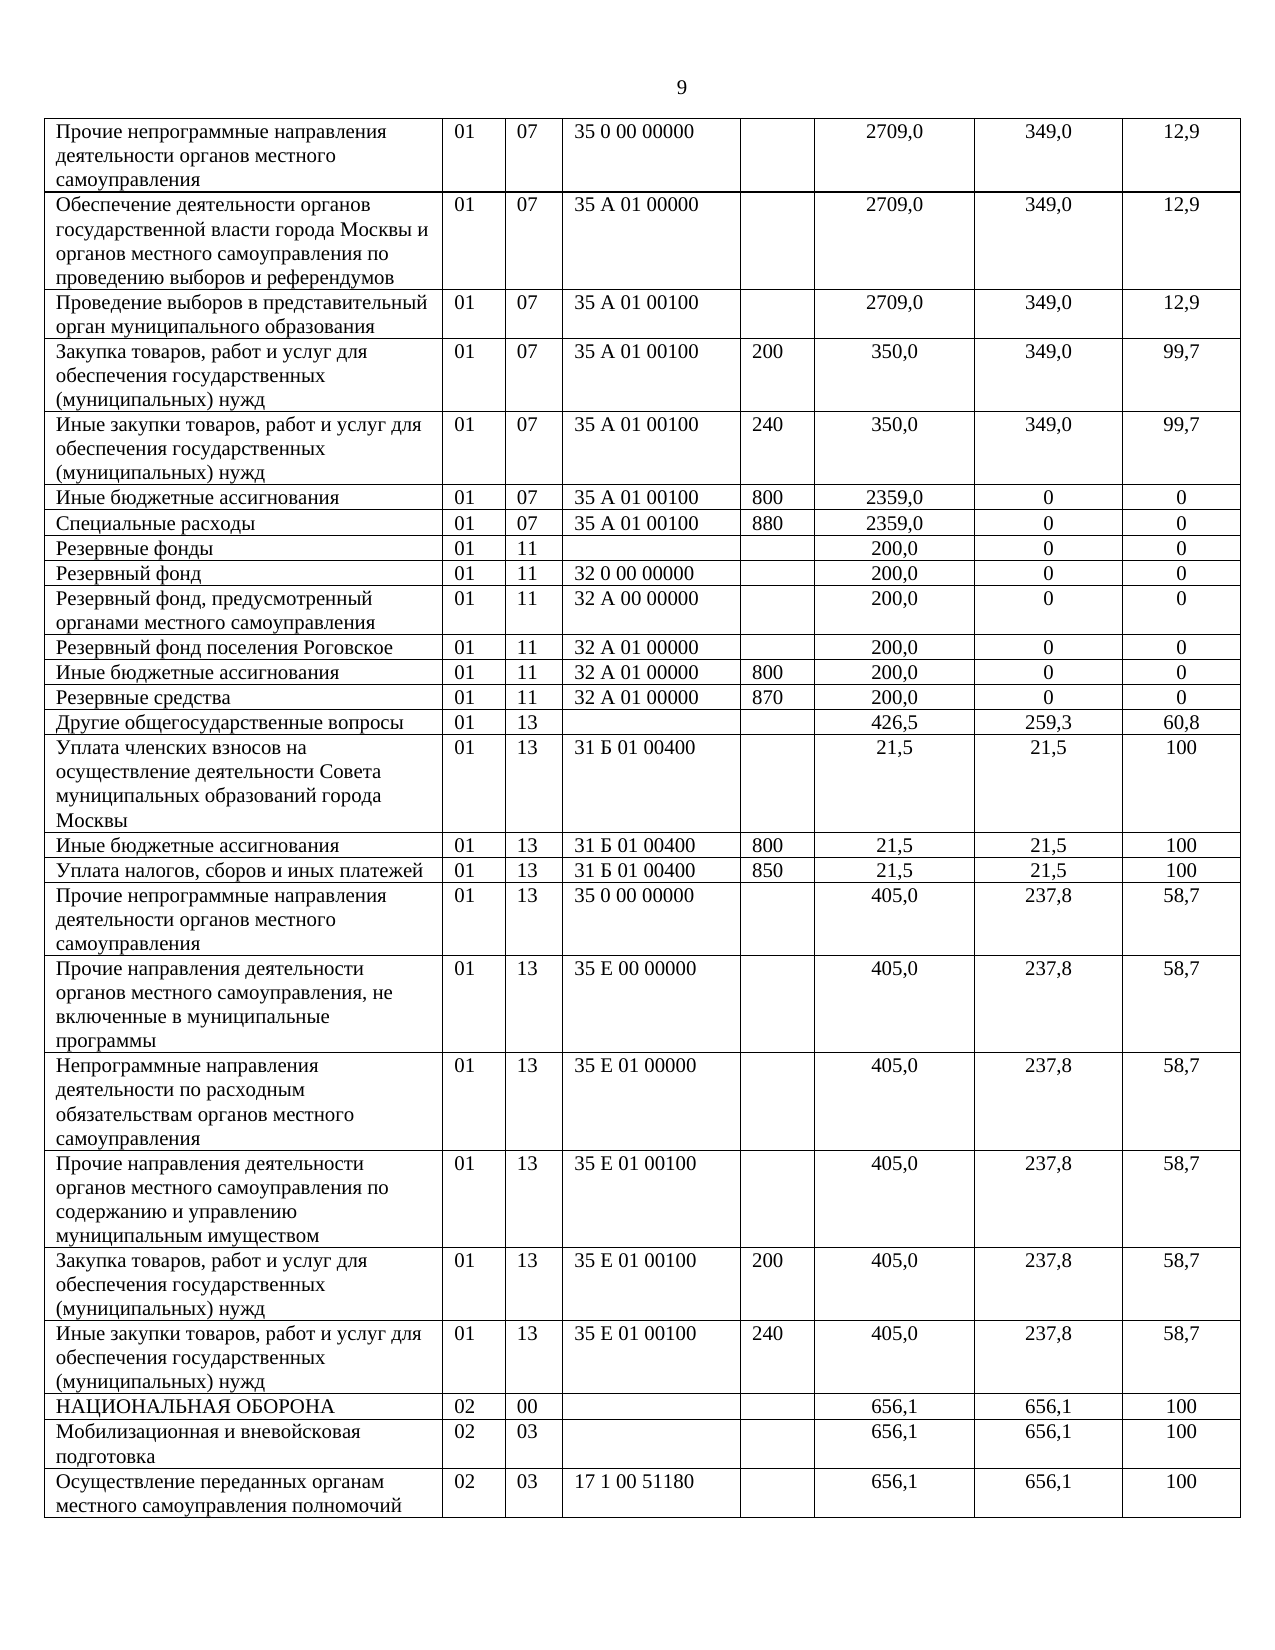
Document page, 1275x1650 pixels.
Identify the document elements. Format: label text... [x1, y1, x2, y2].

table_cell [563, 1394, 740, 1418]
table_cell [45, 1469, 442, 1517]
table_cell 11 [506, 685, 562, 709]
table_cell 35 А 01 00100 [563, 339, 740, 411]
table_cell 35 Е 01 00100 [563, 1151, 740, 1247]
table_cell 58,7 [1123, 1321, 1240, 1393]
table_cell 21,5 [815, 735, 974, 832]
table_cell 35 А 01 00100 [563, 485, 740, 509]
table_cell [741, 1469, 814, 1517]
table_cell 21,5 [975, 833, 1122, 857]
table_cell 200 [741, 1248, 814, 1320]
table_cell Прочие непрограммные направления деятельности органов местного самоуправления [45, 883, 442, 955]
table_cell 01 [443, 119, 505, 191]
table_cell 13 [506, 883, 562, 955]
table_cell 237,8 [975, 1053, 1122, 1149]
table_cell 880 [741, 510, 814, 534]
table_cell 35 А 01 00100 [563, 510, 740, 534]
table_cell 01 [443, 1151, 505, 1247]
table_cell 35 А 01 00100 [563, 412, 740, 484]
table_cell 350,0 [815, 412, 974, 484]
table_cell 100 [1123, 1394, 1240, 1418]
table_cell Обеспечение деятельности органов государственной власти города Москвы и органов местного самоуправления по проведению выборов и референдумов [45, 193, 442, 289]
table_cell 349,0 [975, 290, 1122, 338]
table_cell 100 [1123, 1469, 1240, 1517]
table_cell [741, 193, 814, 289]
table_cell 35 А 01 00100 [563, 290, 740, 338]
table_cell 01 [443, 1248, 505, 1320]
table_cell 02 [443, 1394, 505, 1418]
table_cell 21,5 [975, 858, 1122, 882]
table_cell 01 [443, 956, 505, 1052]
table_cell [741, 735, 814, 832]
table_cell 405,0 [815, 883, 974, 955]
table_cell 2709,0 [815, 119, 974, 191]
table_cell Непрограммные направления деятельности по расходным обязательствам органов местного самоуправления [45, 1053, 442, 1149]
table_cell 35 Е 01 00100 [563, 1248, 740, 1320]
table_cell Резервный фонд поселения Роговское [45, 635, 442, 659]
table_cell 200,0 [815, 660, 974, 684]
table_cell 0 [975, 685, 1122, 709]
table_cell 03 [506, 1420, 562, 1468]
table_cell 21,5 [975, 735, 1122, 832]
table_cell 11 [506, 536, 562, 559]
table_cell 656,1 [975, 1394, 1122, 1418]
table_cell Резервный фонд [45, 561, 442, 585]
table_cell 35 А 01 00000 [563, 193, 740, 289]
table_cell 01 [443, 193, 505, 289]
table_cell 100 [1123, 735, 1240, 832]
table_cell Резервные средства [45, 685, 442, 709]
table_cell 13 [506, 858, 562, 882]
table_cell 07 [506, 290, 562, 338]
table_cell 259,3 [975, 710, 1122, 734]
table_cell 0 [975, 536, 1122, 559]
table_cell 13 [506, 710, 562, 734]
table_cell 240 [741, 412, 814, 484]
table_cell [741, 883, 814, 955]
table_cell 01 [443, 412, 505, 484]
table_cell Резервный фонд, предусмотренный органами местного самоуправления [45, 586, 442, 634]
table_cell 07 [506, 510, 562, 534]
table_cell 349,0 [975, 412, 1122, 484]
table_cell Прочие направления деятельности органов местного самоуправления, не включенные в муниципальные программы [45, 956, 442, 1052]
table_cell 58,7 [1123, 1053, 1240, 1149]
table_cell 01 [443, 833, 505, 857]
table_cell [741, 586, 814, 634]
table_cell 35 Е 01 00100 [563, 1321, 740, 1393]
table_cell 07 [506, 339, 562, 411]
table_cell 31 Б 01 00400 [563, 833, 740, 857]
table_cell 32 А 01 00000 [563, 635, 740, 659]
table_cell 0 [1123, 510, 1240, 534]
table_cell 35 0 00 00000 [563, 119, 740, 191]
table_cell 800 [741, 485, 814, 509]
table_cell 405,0 [815, 1321, 974, 1393]
table_cell 03 [506, 1469, 562, 1517]
table_cell 850 [741, 858, 814, 882]
table_cell 01 [443, 1321, 505, 1393]
table_cell 13 [506, 1248, 562, 1320]
table_cell [741, 1394, 814, 1418]
table_cell 237,8 [975, 1151, 1122, 1247]
table_cell 0 [1123, 660, 1240, 684]
table_cell 01 [443, 735, 505, 832]
table_cell Другие общегосударственные вопросы [45, 710, 442, 734]
table_cell Иные закупки товаров, работ и услуг для обеспечения государственных (муниципальных) нужд [45, 1321, 442, 1393]
table_cell 07 [506, 412, 562, 484]
table_cell 31 Б 01 00400 [563, 735, 740, 832]
table_cell 00 [506, 1394, 562, 1418]
table_cell 0 [1123, 561, 1240, 585]
table_cell 237,8 [975, 1321, 1122, 1393]
table_cell 58,7 [1123, 1248, 1240, 1320]
table_cell 0 [1123, 685, 1240, 709]
table_cell 01 [443, 635, 505, 659]
table_cell 02 [443, 1420, 505, 1468]
table_cell 32 0 00 00000 [563, 561, 740, 585]
table_cell 0 [1123, 485, 1240, 509]
table_cell 01 [443, 710, 505, 734]
table_cell 01 [443, 290, 505, 338]
table_cell 237,8 [975, 883, 1122, 955]
table_cell [563, 536, 740, 559]
table_cell 12,9 [1123, 193, 1240, 289]
table_cell 11 [506, 561, 562, 585]
table_cell 01 [443, 536, 505, 559]
table_cell Закупка товаров, работ и услуг для обеспечения государственных (муниципальных) нужд [45, 339, 442, 411]
table_cell 99,7 [1123, 412, 1240, 484]
table_cell 240 [741, 1321, 814, 1393]
table_cell 31 Б 01 00400 [563, 858, 740, 882]
table_cell 01 [443, 339, 505, 411]
table_cell 349,0 [975, 193, 1122, 289]
table_cell Резервные фонды [45, 536, 442, 559]
table_cell 2359,0 [815, 510, 974, 534]
table_cell 01 [443, 660, 505, 684]
table_cell 21,5 [815, 858, 974, 882]
table_cell 13 [506, 1151, 562, 1247]
table_cell 17 1 00 51180 [563, 1469, 740, 1517]
table_cell 11 [506, 586, 562, 634]
table_cell Иные закупки товаров, работ и услуг для обеспечения государственных (муниципальных) нужд [45, 412, 442, 484]
table_cell 200,0 [815, 536, 974, 559]
table_cell 0 [1123, 635, 1240, 659]
table_cell 200,0 [815, 685, 974, 709]
table_cell 656,1 [975, 1469, 1122, 1517]
table_cell 656,1 [815, 1420, 974, 1468]
table_cell 58,7 [1123, 956, 1240, 1052]
table_cell 405,0 [815, 956, 974, 1052]
table_cell 11 [506, 635, 562, 659]
table_cell 0 [975, 561, 1122, 585]
table_cell 35 0 00 00000 [563, 883, 740, 955]
table_cell 32 А 00 00000 [563, 586, 740, 634]
table_cell [563, 1420, 740, 1468]
table_cell Иные бюджетные ассигнования [45, 485, 442, 509]
table_cell 12,9 [1123, 119, 1240, 191]
table_cell Иные бюджетные ассигнования [45, 833, 442, 857]
table_cell [741, 536, 814, 559]
table_cell 0 [975, 660, 1122, 684]
table_cell 01 [443, 561, 505, 585]
table_cell 01 [443, 883, 505, 955]
table_cell 237,8 [975, 1248, 1122, 1320]
table_cell 349,0 [975, 339, 1122, 411]
table_cell [741, 290, 814, 338]
table_cell 32 А 01 00000 [563, 685, 740, 709]
table_cell 01 [443, 485, 505, 509]
table_cell 656,1 [975, 1420, 1122, 1468]
table_cell [741, 710, 814, 734]
table_cell 2709,0 [815, 193, 974, 289]
table_cell 07 [506, 193, 562, 289]
table_cell [741, 956, 814, 1052]
table_cell 01 [443, 510, 505, 534]
table_cell 2709,0 [815, 290, 974, 338]
table_cell 2359,0 [815, 485, 974, 509]
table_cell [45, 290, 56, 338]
table_cell 0 [1123, 536, 1240, 559]
table_cell 405,0 [815, 1248, 974, 1320]
table_cell 100 [1123, 1420, 1240, 1468]
table_cell 200,0 [815, 635, 974, 659]
table_cell 35 Е 01 00000 [563, 1053, 740, 1149]
table_cell Мобилизационная и вневойсковая подготовка [45, 1420, 442, 1468]
table_cell 01 [443, 1053, 505, 1149]
table_cell [741, 119, 814, 191]
table_cell 35 Е 00 00000 [563, 956, 740, 1052]
table_cell 100 [1123, 833, 1240, 857]
table_cell 870 [741, 685, 814, 709]
table_cell 13 [506, 1053, 562, 1149]
table_cell 21,5 [815, 833, 974, 857]
table_cell 200,0 [815, 586, 974, 634]
table_cell 0 [975, 485, 1122, 509]
table_cell 350,0 [815, 339, 974, 411]
table_cell 01 [443, 858, 505, 882]
table_cell 237,8 [975, 956, 1122, 1052]
table_cell [741, 1053, 814, 1149]
table_cell [741, 561, 814, 585]
table_cell 0 [975, 510, 1122, 534]
table_cell 0 [1123, 586, 1240, 634]
table_cell 13 [506, 1321, 562, 1393]
table_cell 02 [443, 1469, 505, 1517]
table_cell 800 [741, 833, 814, 857]
table_cell 11 [506, 660, 562, 684]
table_cell Уплата членских взносов на осуществление деятельности Совета муниципальных образований города Москвы [45, 735, 442, 832]
table_cell 12,9 [1123, 290, 1240, 338]
table_cell 60,8 [1123, 710, 1240, 734]
table_cell 99,7 [1123, 339, 1240, 411]
table_cell 32 А 01 00000 [563, 660, 740, 684]
table_cell Закупка товаров, работ и услуг для обеспечения государственных (муниципальных) нужд [45, 1248, 442, 1320]
table_cell Уплата налогов, сборов и иных платежей [45, 858, 442, 882]
table_cell 07 [506, 485, 562, 509]
table_cell 200 [741, 339, 814, 411]
table_cell 58,7 [1123, 883, 1240, 955]
table_cell [741, 1151, 814, 1247]
table_cell 656,1 [815, 1469, 974, 1517]
table_cell Иные бюджетные ассигнования [45, 660, 442, 684]
table_cell 200,0 [815, 561, 974, 585]
table_cell [741, 635, 814, 659]
table_cell 13 [506, 833, 562, 857]
table_cell 800 [741, 660, 814, 684]
table_cell 349,0 [975, 119, 1122, 191]
table_cell [741, 1420, 814, 1468]
table_cell 0 [975, 635, 1122, 659]
table_cell 58,7 [1123, 1151, 1240, 1247]
table_cell 13 [506, 956, 562, 1052]
table_cell 405,0 [815, 1053, 974, 1149]
table_cell [563, 710, 740, 734]
table_cell 100 [1123, 858, 1240, 882]
table_cell НАЦИОНАЛЬНАЯ ОБОРОНА [45, 1394, 442, 1418]
table_cell 01 [443, 586, 505, 634]
table_cell 426,5 [815, 710, 974, 734]
table_cell Прочие непрограммные направления деятельности органов местного самоуправления [45, 119, 442, 191]
table_cell 01 [443, 685, 505, 709]
table_cell 13 [506, 735, 562, 832]
table_cell 07 [506, 119, 562, 191]
table_cell Прочие направления деятельности органов местного самоуправления по содержанию и управлению муниципальным имуществом [45, 1151, 442, 1247]
table_cell 405,0 [815, 1151, 974, 1247]
table_cell Специальные расходы [45, 510, 442, 534]
table_cell 656,1 [815, 1394, 974, 1418]
table_cell 0 [975, 586, 1122, 634]
